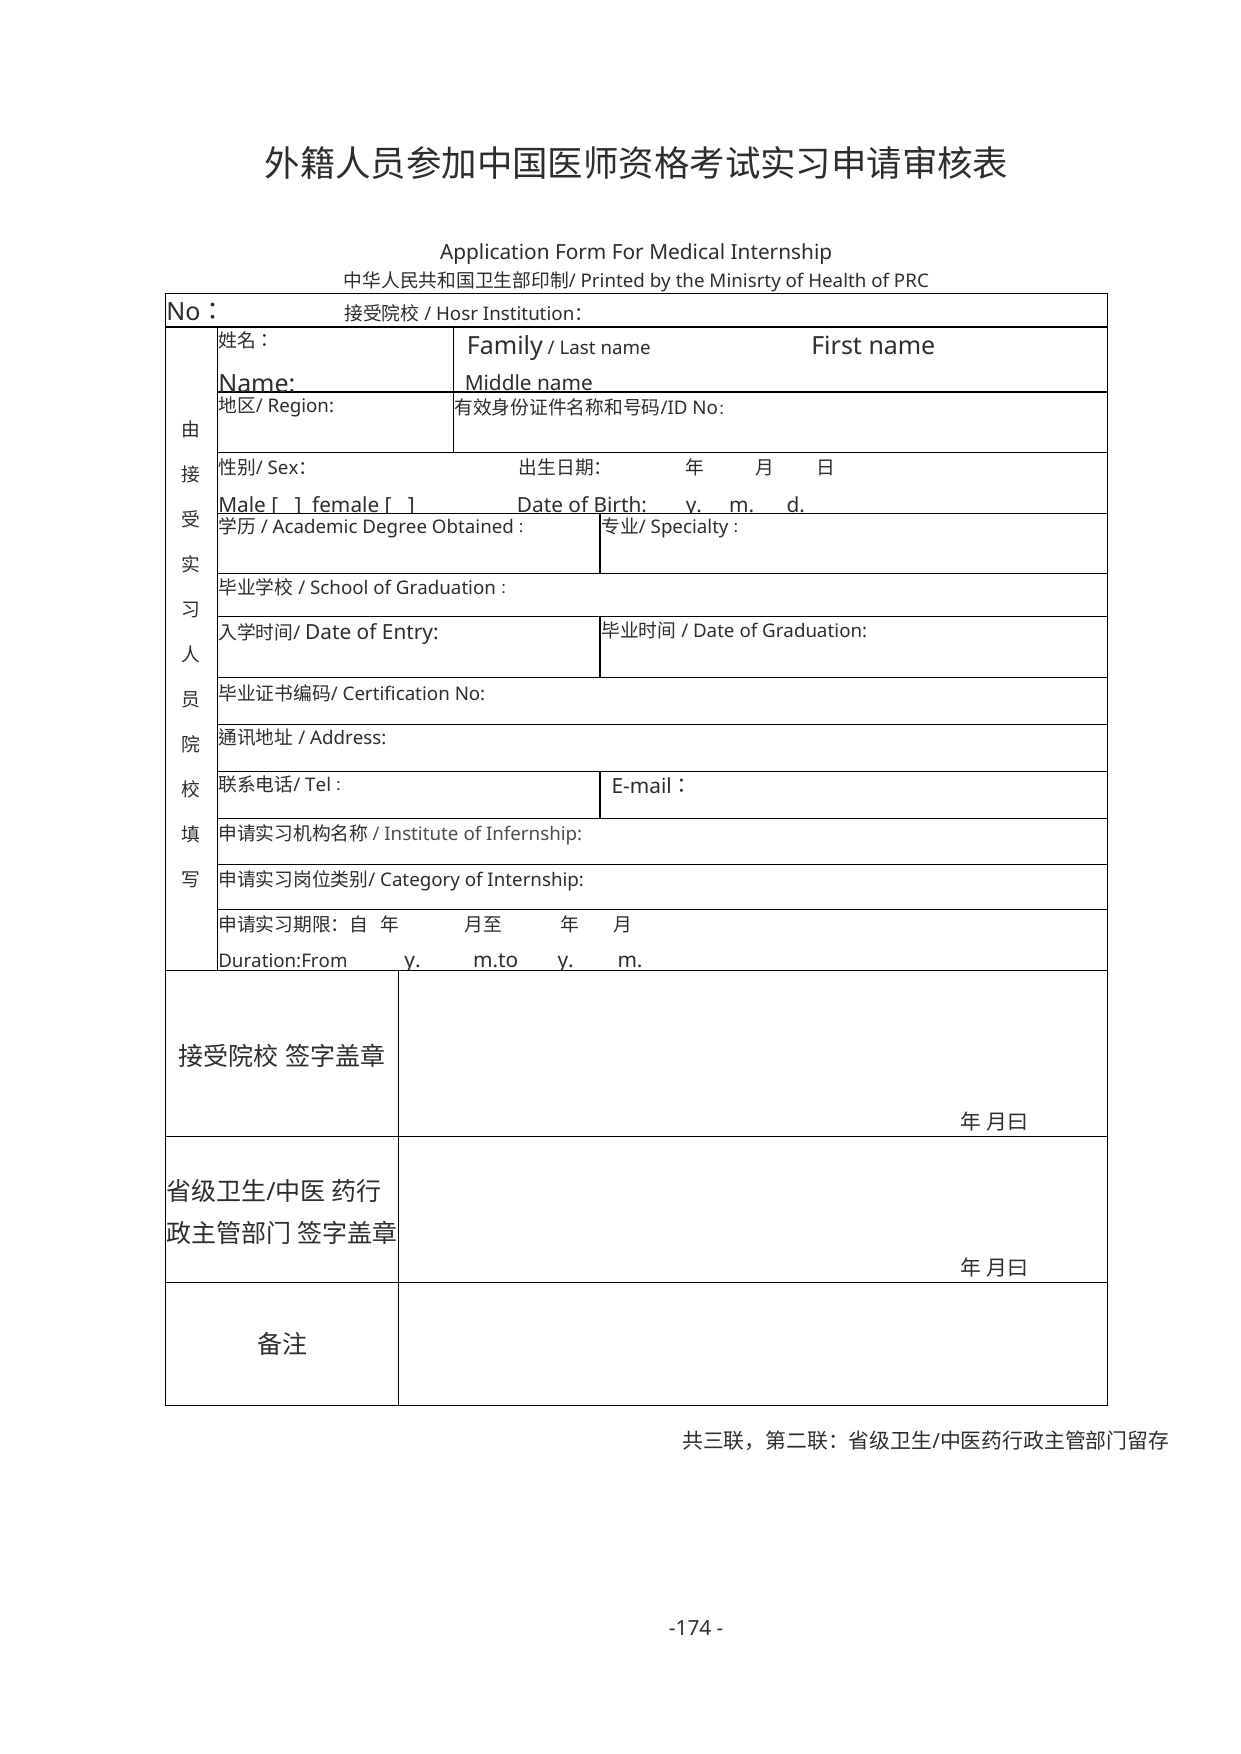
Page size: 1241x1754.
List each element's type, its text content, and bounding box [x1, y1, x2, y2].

table_header No： 接受院校 / Hosr Institution： [166, 294, 1107, 326]
table_cell 入学时间/ Date of Entry: [218, 617, 599, 677]
table_cell 联系电话/ Tel： [218, 772, 599, 817]
table_cell 毕业学校 / School of Graduation： [218, 574, 1107, 616]
table_cell Family / Last name First name Middle name [454, 328, 1107, 391]
table_cell 性别/ Sex： 出生日期： 年 月 日 Male [ ] female [ ] Date of Birth: y. m. d. [218, 453, 1107, 512]
table_cell 接受院校 签字盖章 [166, 971, 398, 1136]
table_cell 申请实习机构名称 / Institute of Infernship: [218, 819, 1107, 864]
table_cell 备注 [166, 1283, 398, 1405]
table_cell 地区/ Region: [218, 393, 453, 452]
table_cell 申请实习岗位类别/ Category of Internship: [218, 865, 1107, 908]
table_cell 毕业时间 / Date of Graduation: [601, 617, 1107, 677]
text 中华人民共和国卫生部印制/ Printed by the Minisrty of Health of PRC [103, 265, 1169, 292]
table_cell 省级卫生/中医 药行政主管部门 签字盖章 [166, 1137, 398, 1282]
table_cell 学历 / Academic Degree Obtained： [218, 514, 599, 573]
text Application Form For Medical Internship [103, 237, 1169, 265]
table_cell 专业/ Specialty： [601, 514, 1107, 573]
table_cell [399, 1283, 1107, 1405]
table_cell 毕业证书编码/ Certification No: [218, 678, 1107, 723]
table_cell 姓名： Name: [218, 328, 453, 391]
text 外籍人员参加中国医师资格考试实习申请审核表 [103, 136, 1169, 187]
table_cell 通讯地址 / Address: [218, 725, 1107, 771]
table_cell 年 月曰 [399, 971, 1107, 1136]
table_cell 年 月曰 [399, 1137, 1107, 1282]
table_cell 申请实习期限：自 年 月至 年 月 Duration:From y. m.to y. m. [218, 910, 1107, 969]
text 共三联，第二联：省级卫生/中医药行政主管部门留存 [103, 1425, 1169, 1455]
table_cell E-mail： [601, 772, 1107, 817]
table_cell 由 接 受 实 习 人 员 院 校 填 写 [166, 328, 217, 969]
table_cell 有效身份证件名称和号码/ID No： [454, 393, 1107, 452]
